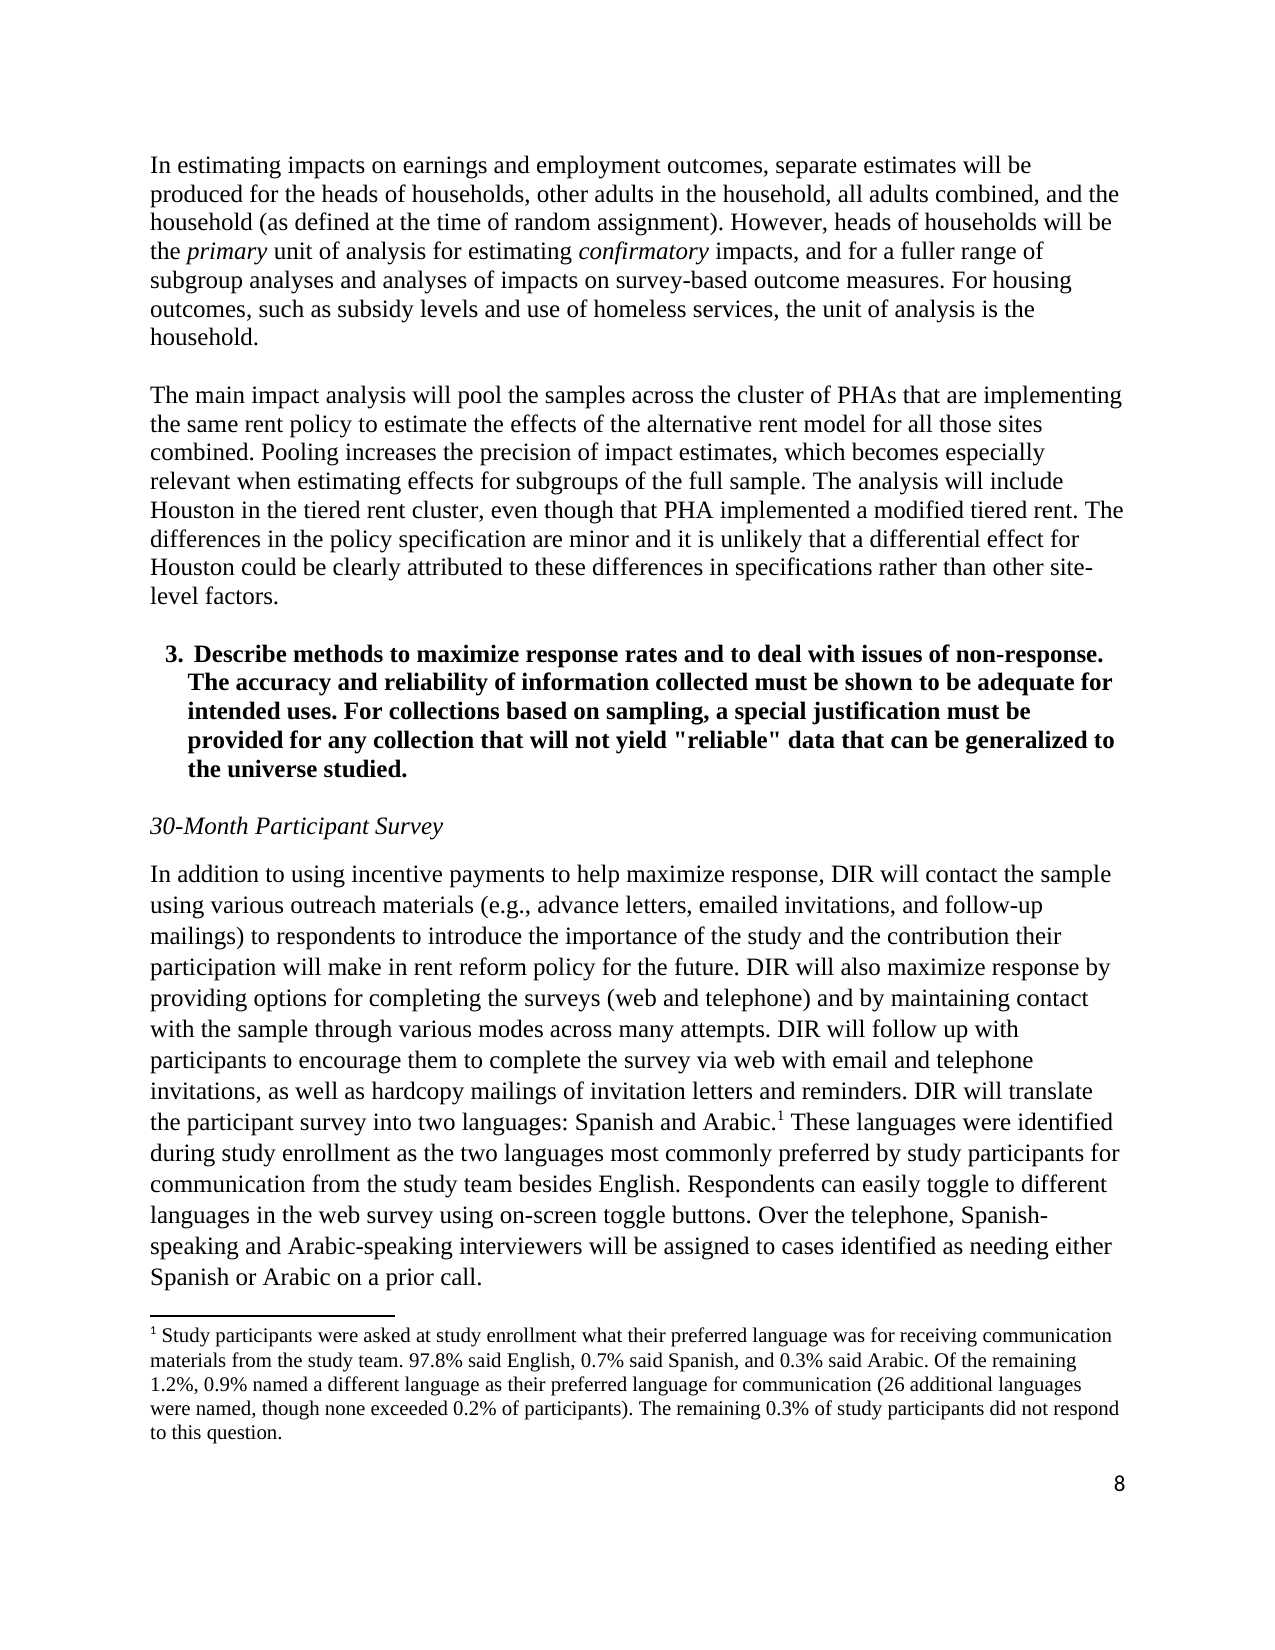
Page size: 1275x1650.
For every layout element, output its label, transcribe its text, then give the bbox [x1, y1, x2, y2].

text The main impact analysis will pool the samples across the cluster of PHAs that are implementing the same rent policy to estimate the effects of the alternative rent model for all those sites combined. Pooling increases the precision of impact estimates, which becomes especially relevant when estimating effects for subgroups of the full sample. The analysis will include Houston in the tiered rent cluster, even though that PHA implemented a modified tiered rent. The differences in the policy specification are minor and it is unlikely that a differential effect for Houston could be clearly attributed to these differences in specifications rather than other site-level factors. [150, 380, 1125, 610]
text 30-Month Participant Survey [150, 811, 1125, 840]
list Describe methods to maximize response rates and to deal with issues of non-response. The accuracy and reliability of information collected must be shown to be adequate for intended uses. For collections based on sampling, a special justification must be provided for any collection that will not yield "reliable" data that can be generalized to the universe studied. [165, 639, 1125, 782]
text In addition to using incentive payments to help maximize response, DIR will contact the sample using various outreach materials (e.g., advance letters, emailed invitations, and follow-up mailings) to respondents to introduce the importance of the study and the contribution their participation will make in rent reform policy for the future. DIR will also maximize response by providing options for completing the surveys (web and telephone) and by maintaining contact with the sample through various modes across many attempts. DIR will follow up with participants to encourage them to complete the survey via web with email and telephone invitations, as well as hardcopy mailings of invitation letters and reminders. DIR will translate the participant survey into two languages: Spanish and Arabic. These languages were identified during study enrollment as the two languages most commonly preferred by study participants for communication from the study team besides English. Respondents can easily toggle to different languages in the web survey using on-screen toggle buttons. Over the telephone, Spanish-speaking and Arabic-speaking interviewers will be assigned to cases identified as needing either Spanish or Arabic on a prior call. [150, 859, 1125, 1291]
text In estimating impacts on earnings and employment outcomes, separate estimates will be produced for the heads of households, other adults in the household, all adults combined, and the household (as defined at the time of random assignment). However, heads of households will be the primary unit of analysis for estimating confirmatory impacts, and for a fuller range of subgroup analyses and analyses of impacts on survey-based outcome measures. For housing outcomes, such as subsidy levels and use of homeless services, the unit of analysis is the household. [150, 150, 1125, 351]
